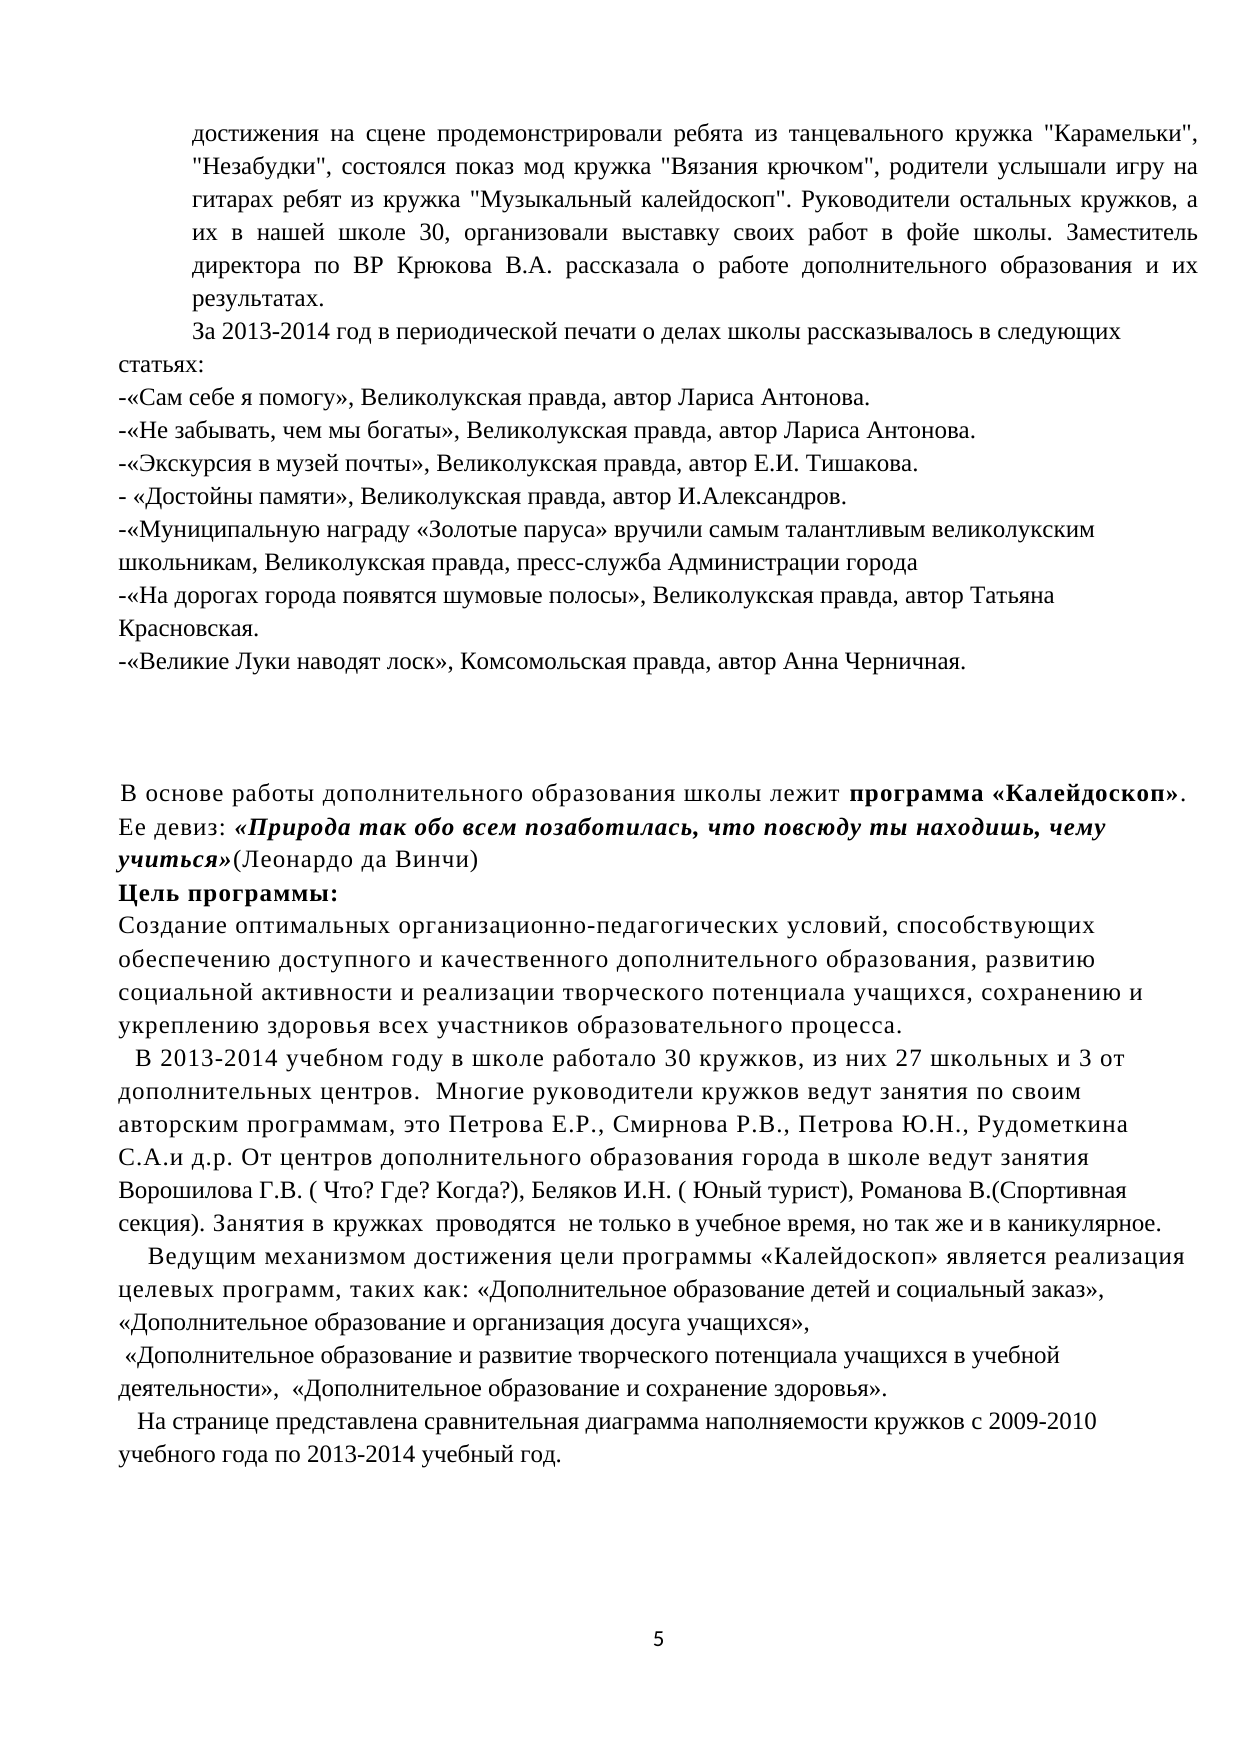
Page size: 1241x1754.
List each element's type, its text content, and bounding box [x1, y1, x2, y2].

text В основе работы дополнительного образования школы лежит программа «Калейдоскоп». Ее девиз: «Природа так обо всем позаботилась, что повсюду ты находишь, чему учиться»(Леонардо да Винчи) Цель программы: Создание оптимальных организационно-педагогических условий, способствующих обеспечению доступного и качественного дополнительного образования, развитию социальной активности и реализации творческого потенциала учащихся, сохранению и укреплению здоровья всех участников образовательного процесса. [118, 778, 1199, 1038]
text -«Великие Луки наводят лоск», Комсомольская правда, автор Анна Черничная. [118, 646, 1199, 675]
text -«На дорогах города появятся шумовые полосы», Великолукская правда, автор Татьяна Красновская. [118, 580, 1199, 642]
text -«Не забывать, чем мы богаты», Великолукская правда, автор Лариса Антонова. [118, 415, 1199, 444]
text -«Муниципальную награду «Золотые паруса» вручили самым талантливым великолукским школьникам, Великолукская правда, пресс-служба Администрации города [118, 514, 1199, 576]
text -«Сам себе я помогу», Великолукская правда, автор Лариса Антонова. [118, 382, 1199, 411]
text В 2013-2014 учебном году в школе работало 30 кружков, из них 27 школьных и 3 от дополнительных центров. Многие руководители кружков ведут занятия по своим авторским программам, это Петрова Е.Р., Смирнова Р.В., Петрова Ю.Н., Рудометкина С.А.и д.р. От центров дополнительного образования города в школе ведут занятия Ворошилова Г.В. ( Что? Где? Когда?), Беляков И.Н. ( Юный турист), Романова В.(Спортивная секция). Занятия в кружках проводятся не только в учебное время, но так же и в каникулярное. Ведущим механизмом достижения цели программы «Калейдоскоп» является реализация целевых программ, таких как: «Дополнительное образование детей и социальный заказ», «Дополнительное образование и организация досуга учащихся», [118, 1043, 1199, 1336]
text - «Достойны памяти», Великолукская правда, автор И.Александров. [118, 481, 1199, 510]
text «Дополнительное образование и развитие творческого потенциала учащихся в учебной деятельности», «Дополнительное образование и сохранение здоровья». На странице представлена сравнительная диаграмма наполняемости кружков с 2009-2010 учебного года по 2013-2014 учебный год. [118, 1340, 1199, 1468]
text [192, 118, 1199, 312]
text За 2013-2014 год в периодической печати о делах школы рассказывалось в следующих статьях: [118, 316, 1199, 378]
text -«Экскурсия в музей почты», Великолукская правда, автор Е.И. Тишакова. [118, 448, 1199, 477]
